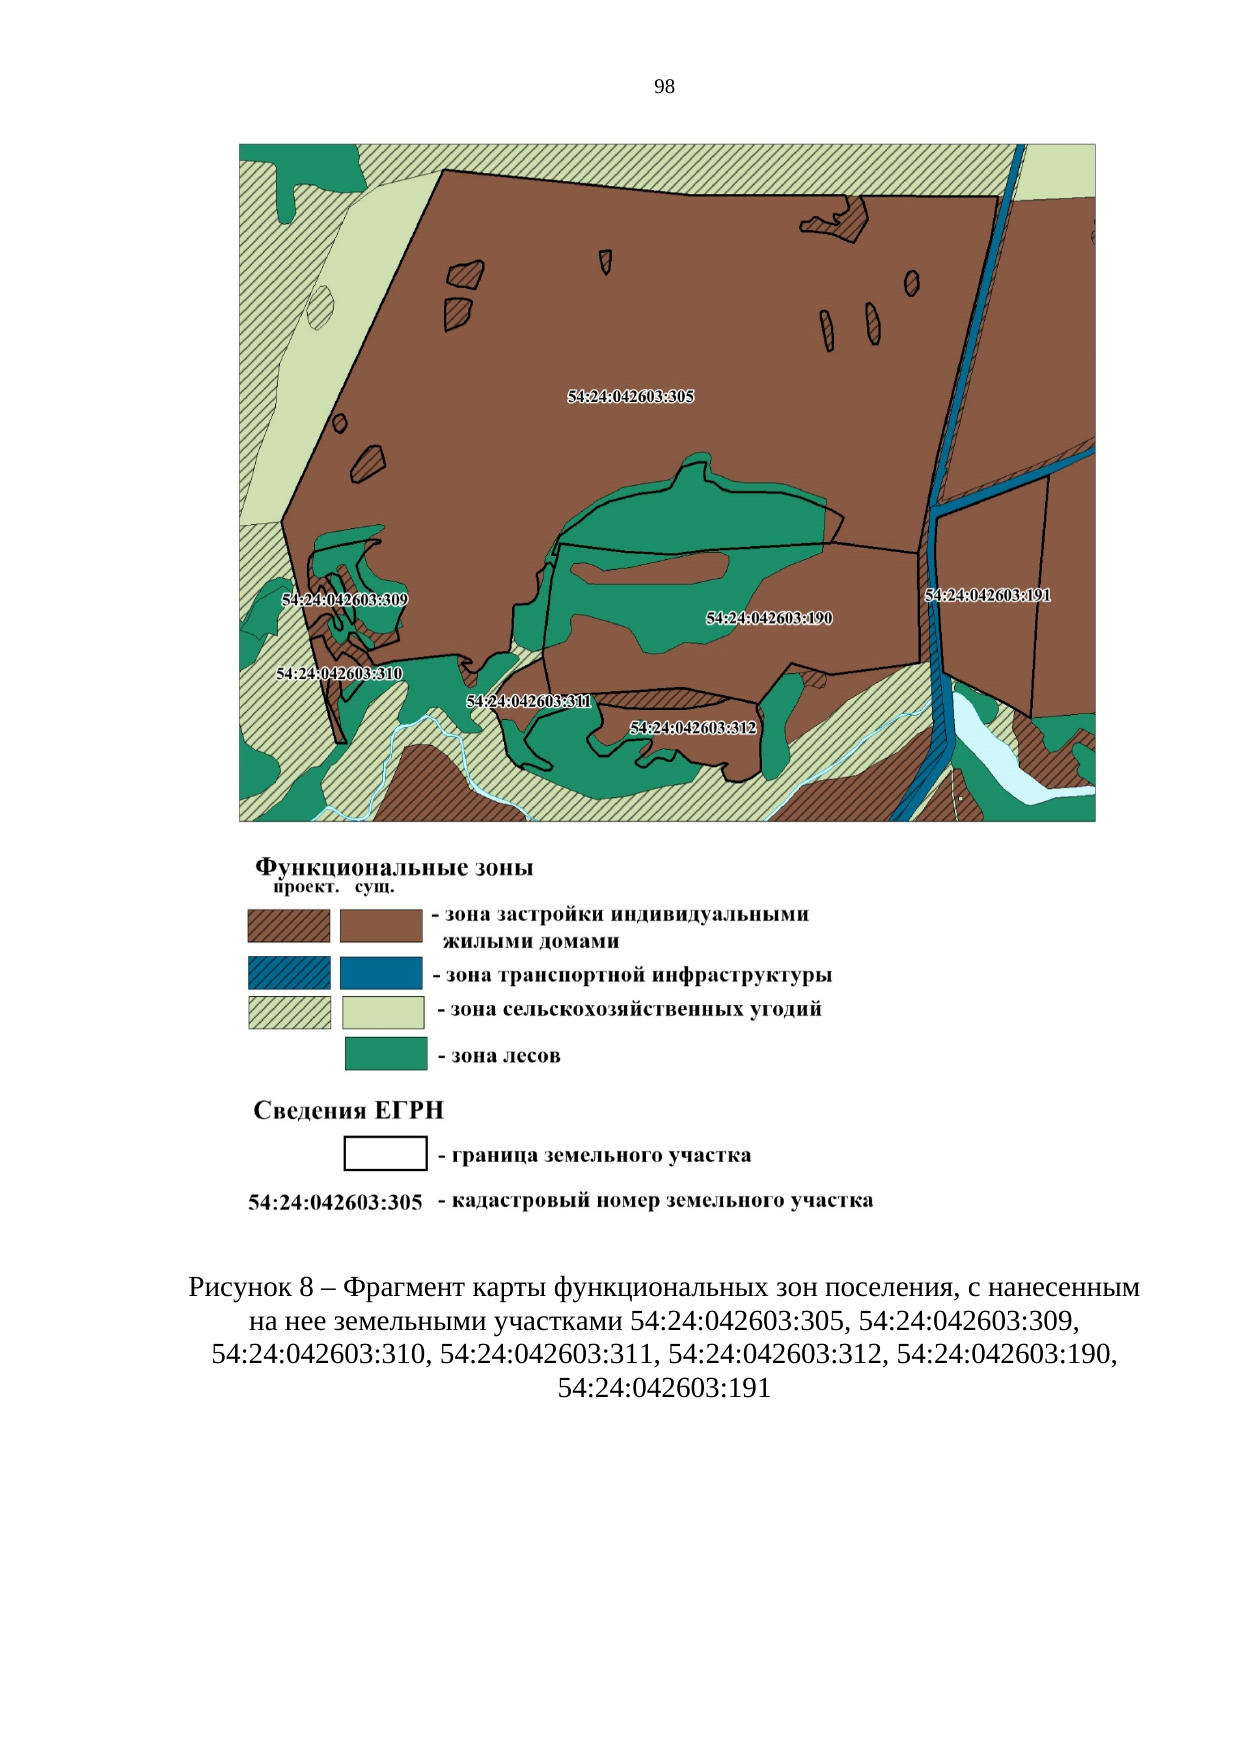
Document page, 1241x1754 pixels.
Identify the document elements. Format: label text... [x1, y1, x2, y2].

text Рисунок 8 – Фрагмент карты функциональных зон поселения, с нанесенным на нее земельными участками 54:24:042603:305, 54:24:042603:309, 54:24:042603:310, 54:24:042603:311, 54:24:042603:312, 54:24:042603:190, 54:24:042603:191 [177, 1269, 1152, 1404]
picture [177, 131, 1152, 1237]
